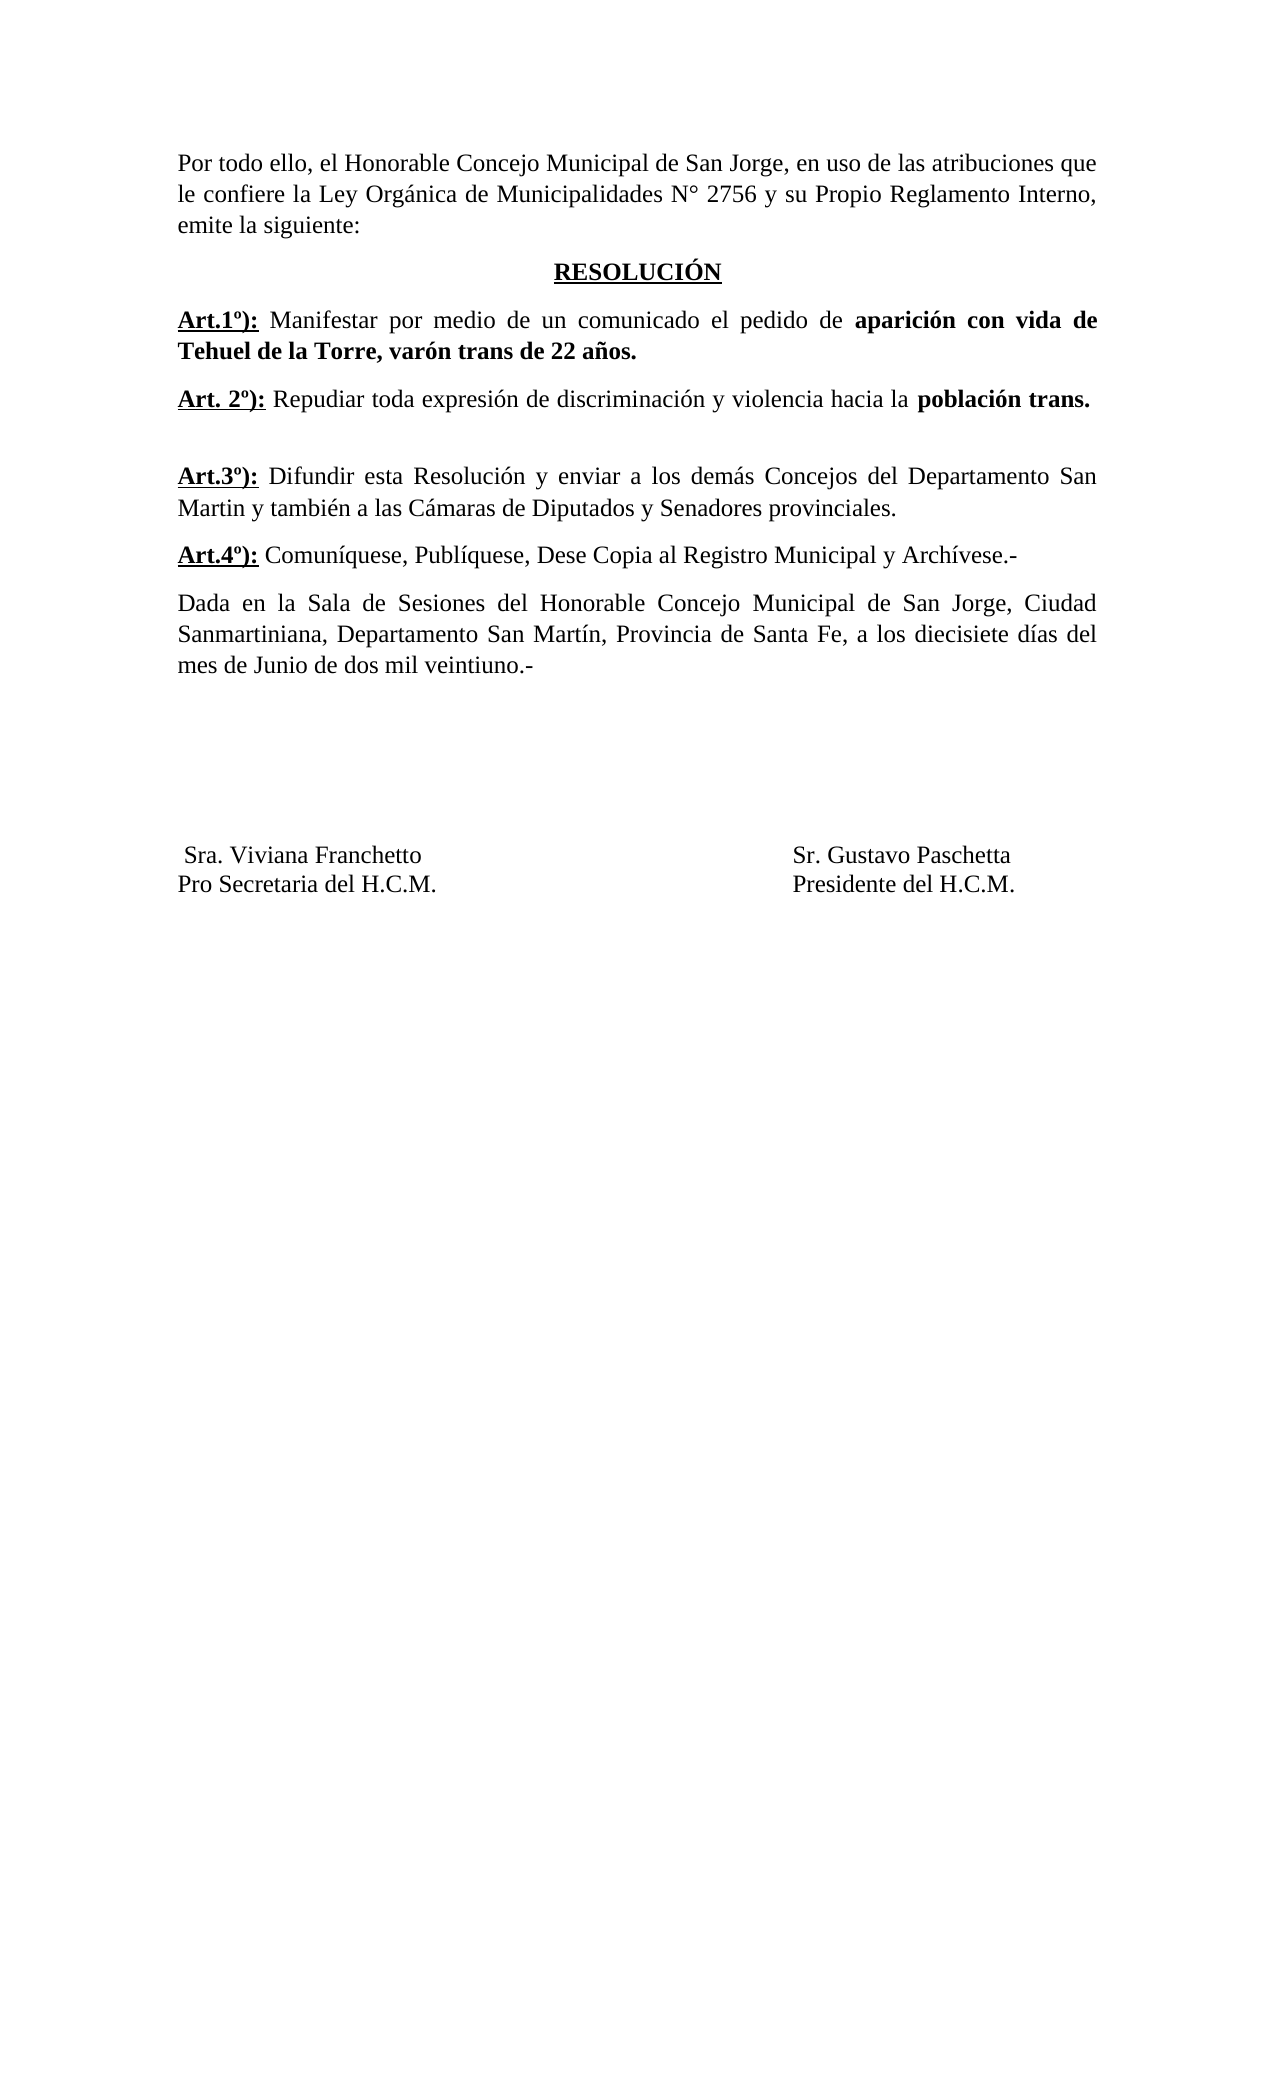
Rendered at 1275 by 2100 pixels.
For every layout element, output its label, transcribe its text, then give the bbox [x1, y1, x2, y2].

text Pro Secretaria del H.C.M. Presidente del H.C.M. [177, 869, 1098, 898]
text Art.4º): Comuníquese, Publíquese, Dese Copia al Registro Municipal y Archívese.- [177, 540, 1098, 569]
text Art.1º): Manifestar por medio de un comunicado el pedido de aparición con vida de Tehuel de la Torre, varón trans de 22 años. [177, 305, 1098, 365]
text Sra. Viviana Franchetto Sr. Gustavo Paschetta [177, 840, 1098, 869]
text Dada en la Sala de Sesiones del Honorable Concejo Municipal de San Jorge, Ciudad Sanmartiniana, Departamento San Martín, Provincia de Santa Fe, a los diecisiete días del mes de Junio de dos mil veintiuno.- [177, 588, 1098, 679]
text Por todo ello, el Honorable Concejo Municipal de San Jorge, en uso de las atribuciones que le confiere la Ley Orgánica de Municipalidades N° 2756 y su Propio Reglamento Interno, emite la siguiente: [177, 148, 1098, 238]
text Art.3º): Difundir esta Resolución y enviar a los demás Concejos del Departamento San Martin y también a las Cámaras de Diputados y Senadores provinciales. [177, 462, 1098, 521]
text RESOLUCIÓN [177, 257, 1098, 286]
text Art. 2º): Repudiar toda expresión de discriminación y violencia hacia la población trans. [177, 384, 1098, 443]
